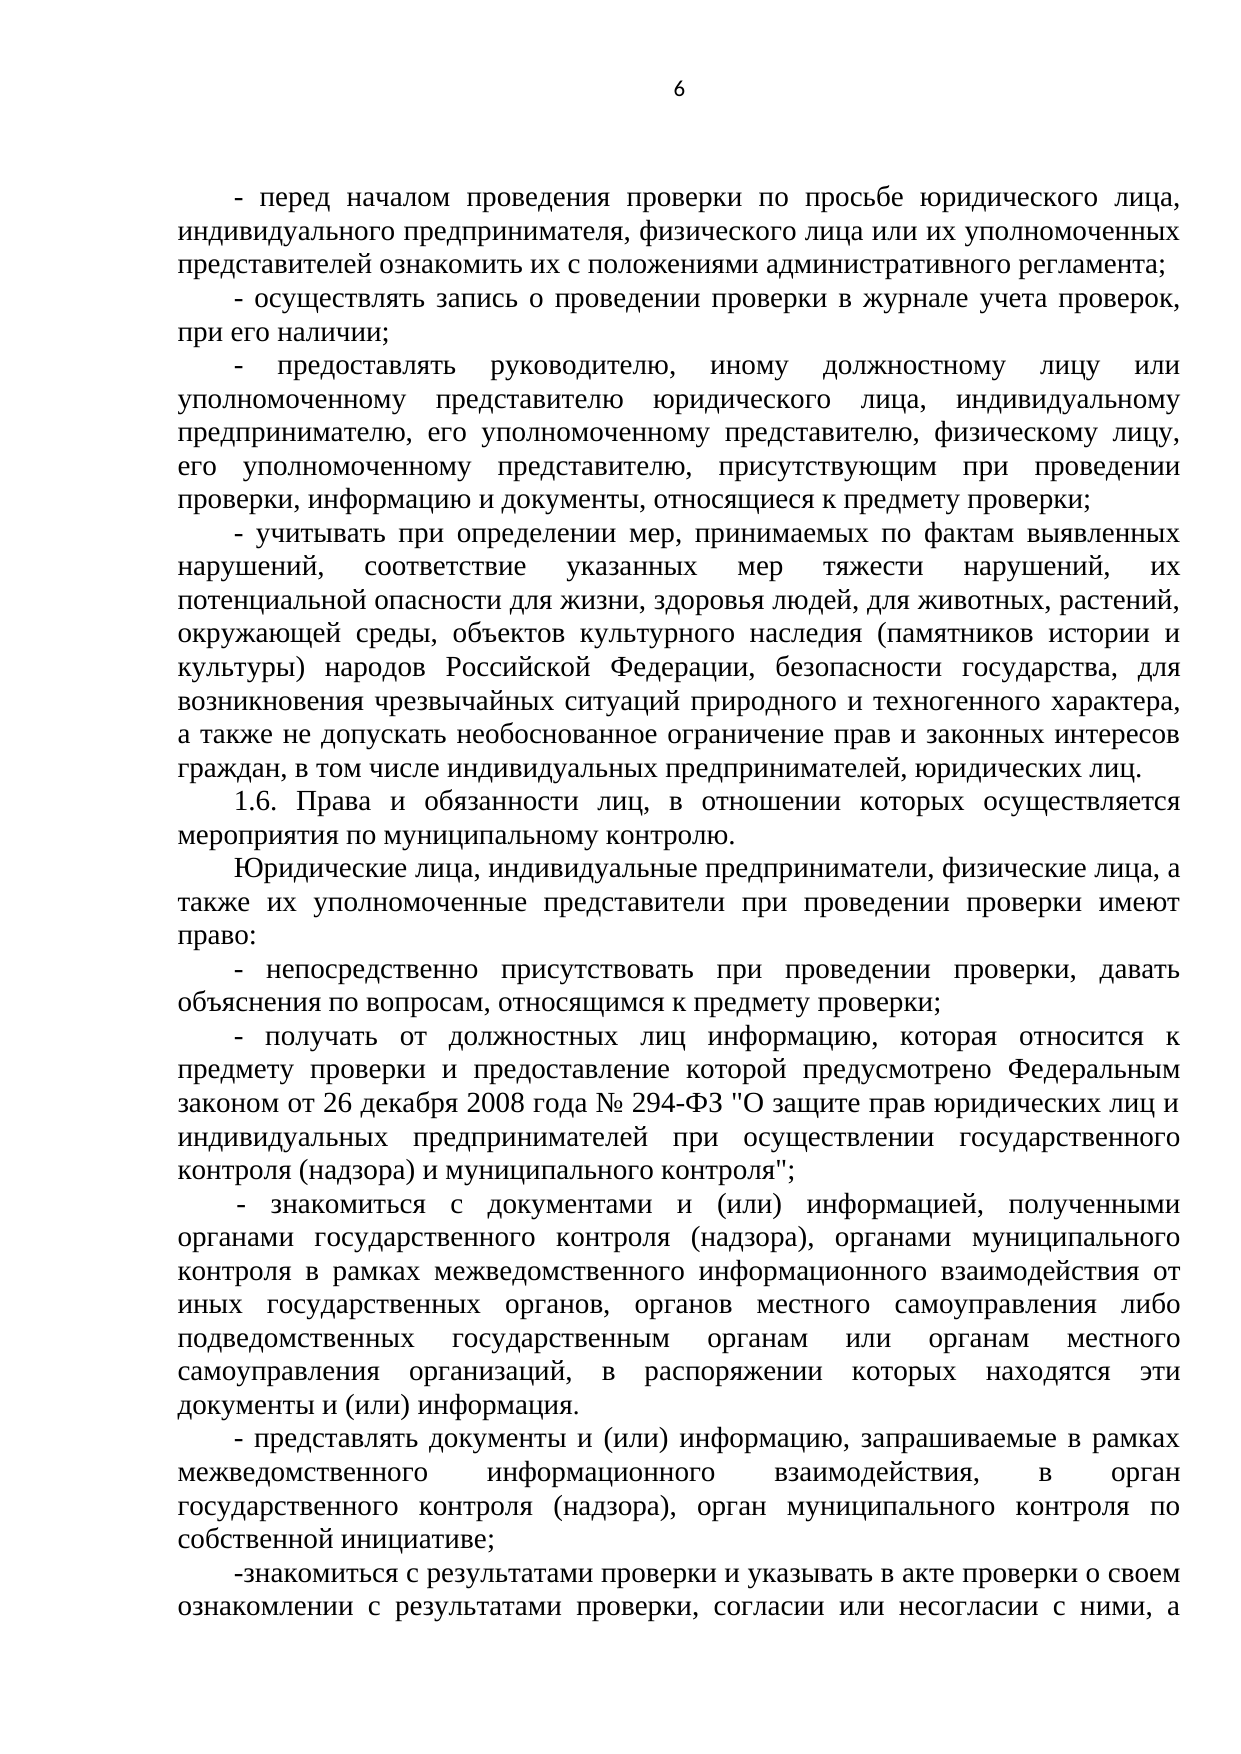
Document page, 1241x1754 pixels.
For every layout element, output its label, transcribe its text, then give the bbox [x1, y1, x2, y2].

text - учитывать при определении мер, принимаемых по фактам выявленных нарушений, соответствие указанных мер тяжести нарушений, их потенциальной опасности для жизни, здоровья людей, для животных, растений, окружающей среды, объектов культурного наследия (памятников истории и культуры) народов Российской Федерации, безопасности государства, для возникновения чрезвычайных ситуаций природного и техногенного характера, а также не допускать необоснованное ограничение прав и законных интересов граждан, в том числе индивидуальных предпринимателей, юридических лиц. [177, 515, 1181, 783]
text 1.6. Права и обязанности лиц, в отношении которых осуществляется мероприятия по муниципальному контролю. [177, 783, 1181, 850]
text - знакомиться с документами и (или) информацией, полученными органами государственного контроля (надзора), органами муниципального контроля в рамках межведомственного информационного взаимодействия от иных государственных органов, органов местного самоуправления либо подведомственных государственным органам или органам местного самоуправления организаций, в распоряжении которых находятся эти документы и (или) информация. [177, 1186, 1181, 1421]
text - получать от должностных лиц информацию, которая относится к предмету проверки и предоставление которой предусмотрено Федеральным законом от 26 декабря 2008 года № 294-ФЗ "О защите прав юридических лиц и индивидуальных предпринимателей при осуществлении государственного контроля (надзора) и муниципального контроля"; [177, 1018, 1181, 1186]
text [177, 1555, 1181, 1622]
text - представлять документы и (или) информацию, запрашиваемые в рамках межведомственного информационного взаимодействия, в орган государственного контроля (надзора), орган муниципального контроля по собственной инициативе; [177, 1421, 1181, 1555]
text - непосредственно присутствовать при проведении проверки, давать объяснения по вопросам, относящимся к предмету проверки; [177, 951, 1181, 1018]
text - перед началом проведения проверки по просьбе юридического лица, индивидуального предпринимателя, физического лица или их уполномоченных представителей ознакомить их с положениями административного регламента; [177, 179, 1181, 280]
text - осуществлять запись о проведении проверки в журнале учета проверок, при его наличии; [177, 280, 1181, 347]
text Юридические лица, индивидуальные предприниматели, физические лица, а также их уполномоченные представители при проведении проверки имеют право: [177, 850, 1181, 951]
text - предоставлять руководителю, иному должностному лицу или уполномоченному представителю юридического лица, индивидуальному предпринимателю, его уполномоченному представителю, физическому лицу, его уполномоченному представителю, присутствующим при проведении проверки, информацию и документы, относящиеся к предмету проверки; [177, 347, 1181, 515]
